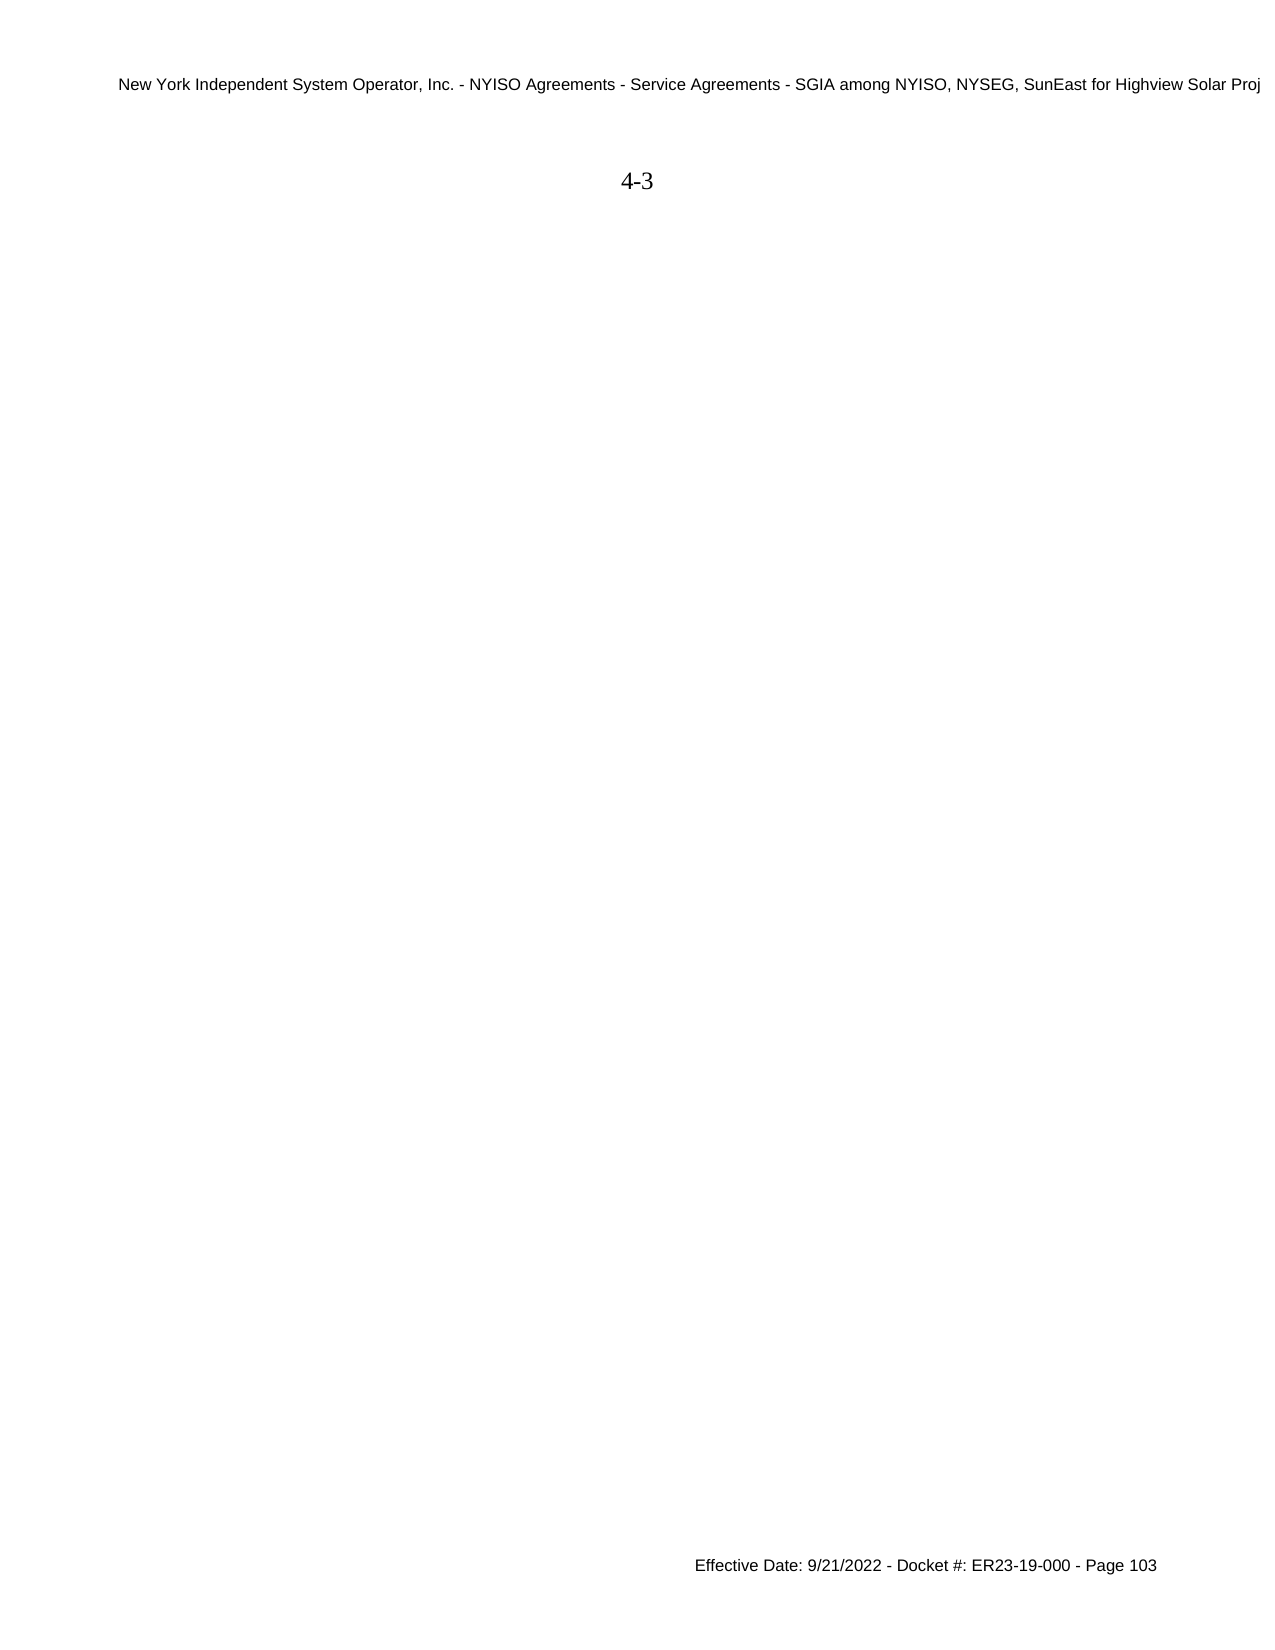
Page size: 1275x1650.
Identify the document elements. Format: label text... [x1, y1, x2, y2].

text 4-3 [621, 167, 1275, 195]
